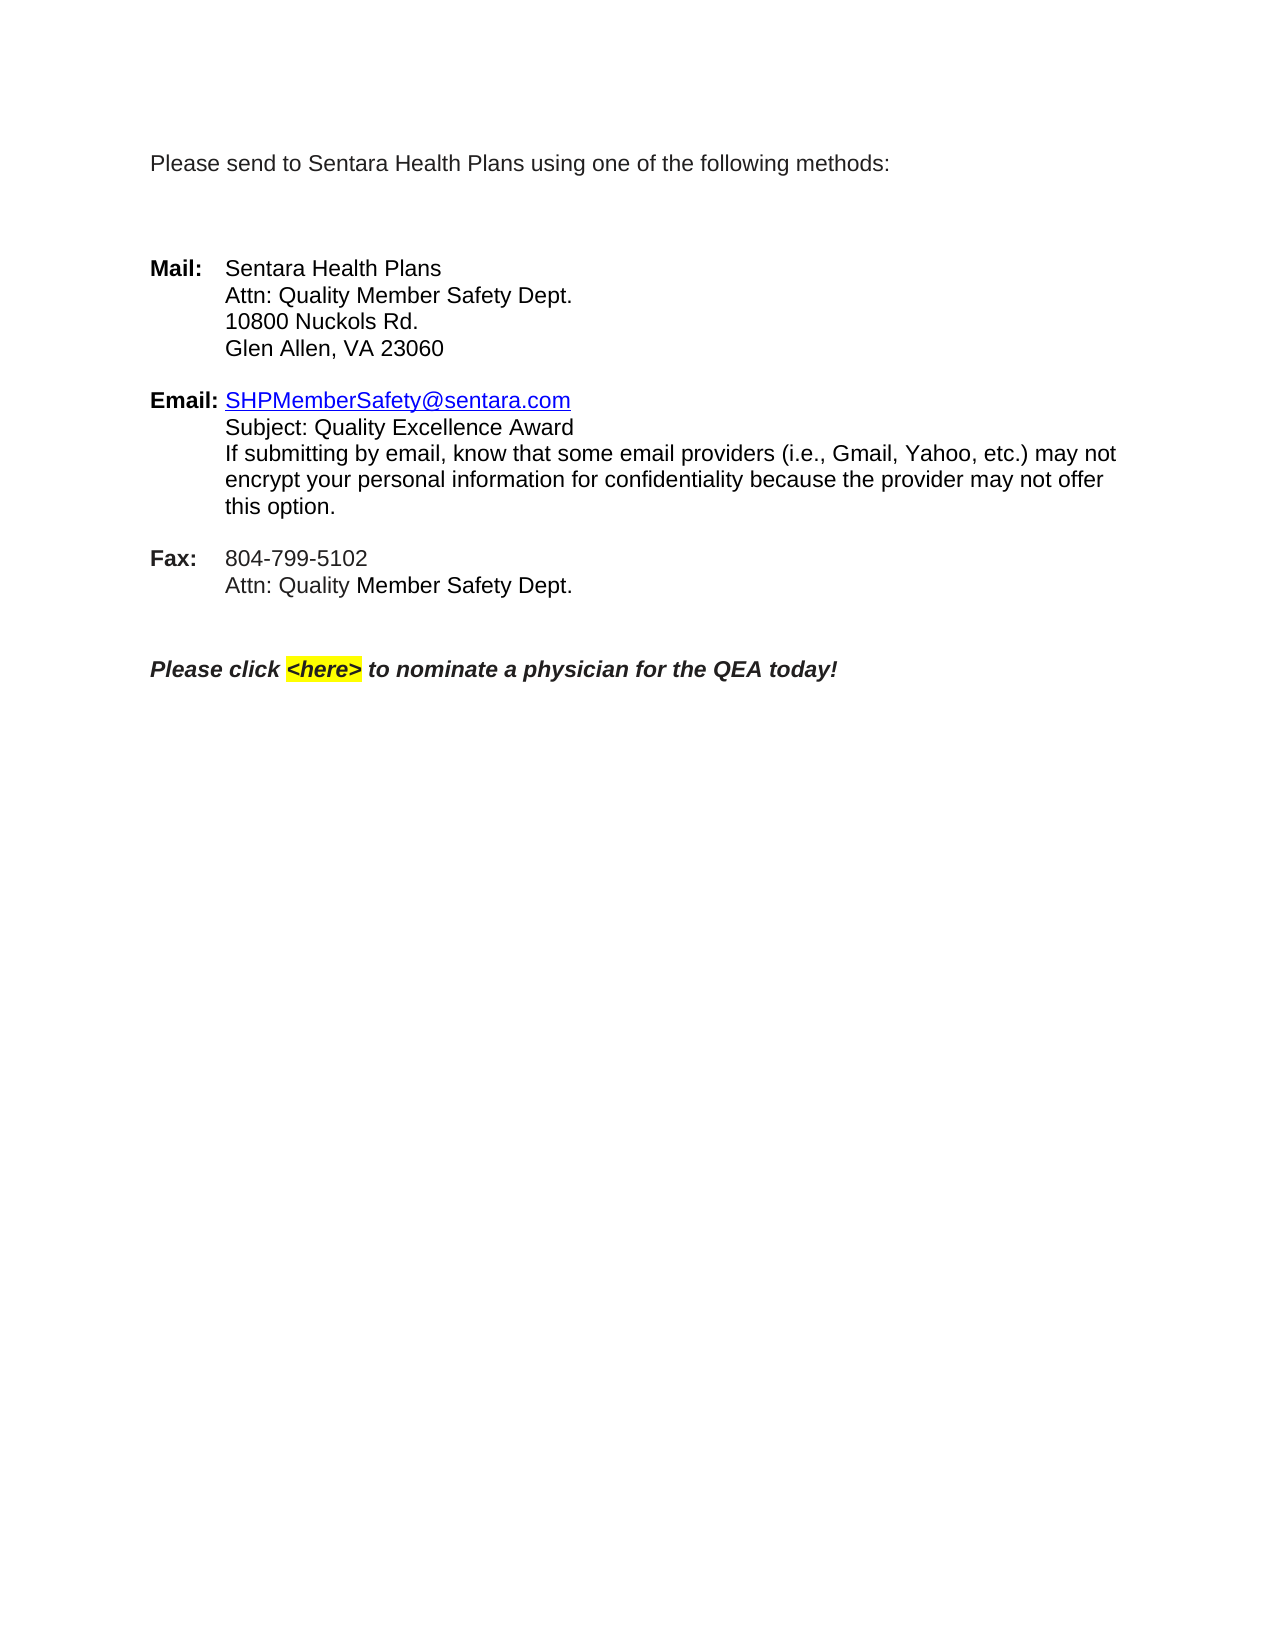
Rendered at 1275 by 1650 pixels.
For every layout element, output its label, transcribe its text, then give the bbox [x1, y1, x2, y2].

text Fax: 804-799-5102 [150, 545, 1125, 572]
title Please click <here> to nominate a physician for the QEA today! [362, 656, 1125, 682]
text Attn: Quality Member Safety Dept. [150, 572, 1125, 598]
text 10800 Nuckols Rd. [225, 308, 1125, 334]
text Subject: Quality Excellence Award [225, 413, 1125, 440]
text Email: SHPMemberSafety@sentara.com [150, 387, 1125, 413]
text Attn: Quality Member Safety Dept. [225, 282, 1125, 308]
text Glen Allen, VA 23060 [225, 334, 1125, 361]
text Please send to Sentara Health Plans using one of the following methods: [150, 150, 1125, 176]
text Mail: Sentara Health Plans [150, 255, 1125, 282]
text If submitting by email, know that some email providers (i.e., Gmail, Yahoo, etc.) may not encrypt your personal information for confidentiality because the provider may not offer this option. [225, 440, 1125, 519]
